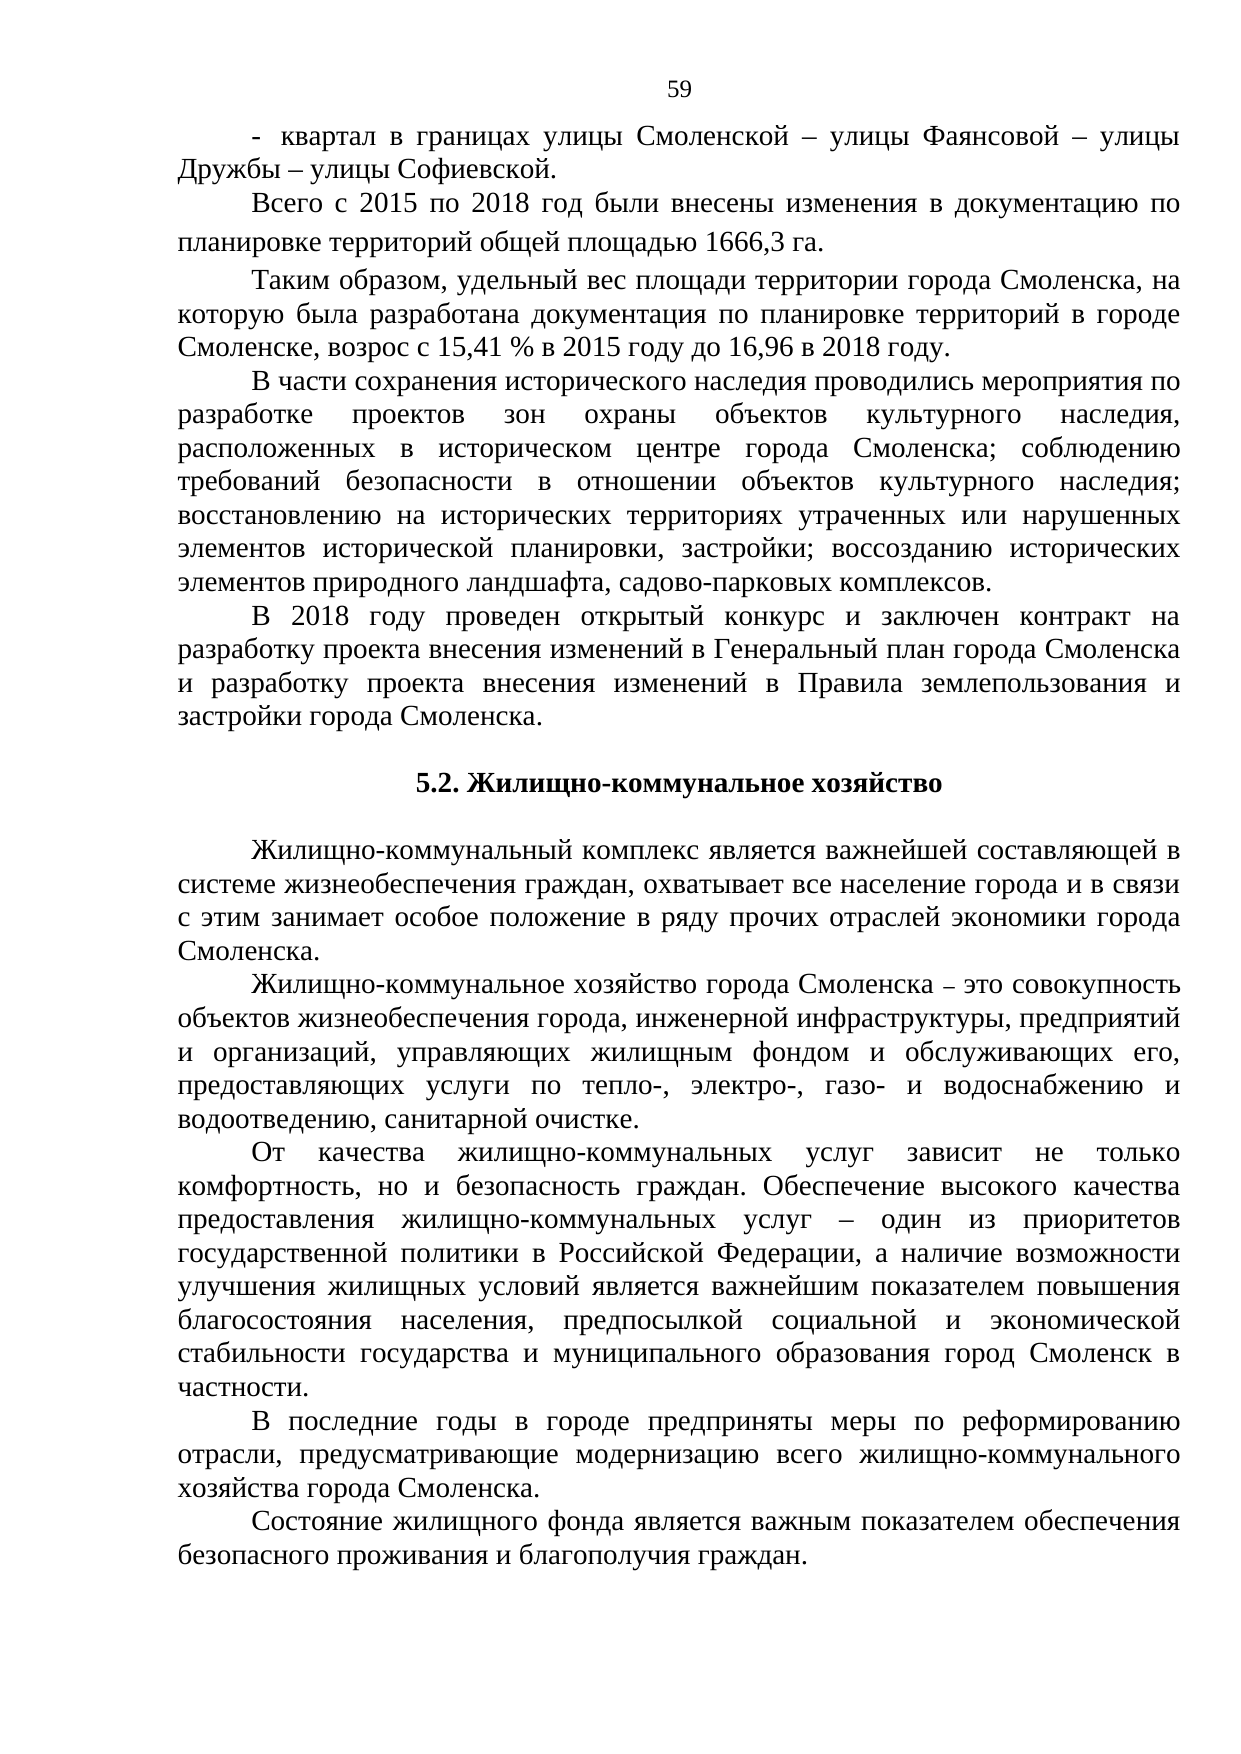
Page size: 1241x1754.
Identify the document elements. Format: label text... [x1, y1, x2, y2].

text В части сохранения исторического наследия проводились мероприятия по разработке проектов зон охраны объектов культурного наследия, расположенных в историческом центре города Смоленска; соблюдению требований безопасности в отношении объектов культурного наследия; восстановлению на исторических территориях утраченных или нарушенных элементов исторической планировки, застройки; воссозданию исторических элементов природного ландшафта, садово-парковых комплексов. [177, 363, 1181, 598]
text От качества жилищно-коммунальных услуг зависит не только комфортность, но и безопасность граждан. Обеспечение высокого качества предоставления жилищно-коммунальных услуг – один из приоритетов государственной политики в Российской Федерации, а наличие возможности улучшения жилищных условий является важнейшим показателем повышения благосостояния населения, предпосылкой социальной и экономической стабильности государства и муниципального образования город Смоленск в частности. [177, 1134, 1181, 1403]
text В последние годы в городе предприняты меры по реформированию отрасли, предусматривающие модернизацию всего жилищно-коммунального хозяйства города Смоленска. [177, 1403, 1181, 1503]
list квартал в границах улицы Смоленской – улицы Фаянсовой – улицы Дружбы – улицы Софиевской. [177, 118, 1181, 185]
text Состояние жилищного фонда является важным показателем обеспечения безопасного проживания и благополучия граждан. [177, 1503, 1181, 1570]
list Всего с 2015 по 2018 год были внесены изменения в документацию по планировке территорий общей площадью 1666,3 га. [177, 185, 1181, 257]
text Таким образом, удельный вес площади территории города Смоленска, на которую была разработана документация по планировке территорий в городе Смоленске, возрос с 15,41 % в 2015 году до 16,96 в 2018 году. [177, 262, 1181, 363]
text Жилищно-коммунальный комплекс является важнейшей составляющей в системе жизнеобеспечения граждан, охватывает все население города и в связи с этим занимает особое положение в ряду прочих отраслей экономики города Смоленска. [177, 832, 1181, 967]
text В 2018 году проведен открытый конкурс и заключен контракт на разработку проекта внесения изменений в Генеральный план города Смоленска и разработку проекта внесения изменений в Правила землепользования и застройки города Смоленска. [177, 598, 1181, 732]
text Жилищно-коммунальное хозяйство города Смоленска – это совокупность объектов жизнеобеспечения города, инженерной инфраструктуры, предприятий и организаций, управляющих жилищным фондом и обслуживающих его, предоставляющих услуги по тепло-, электро-, газо- и водоснабжению и водоотведению, санитарной очистке. [177, 967, 1181, 1134]
text 5.2. Жилищно-коммунальное хозяйство [177, 765, 1181, 799]
